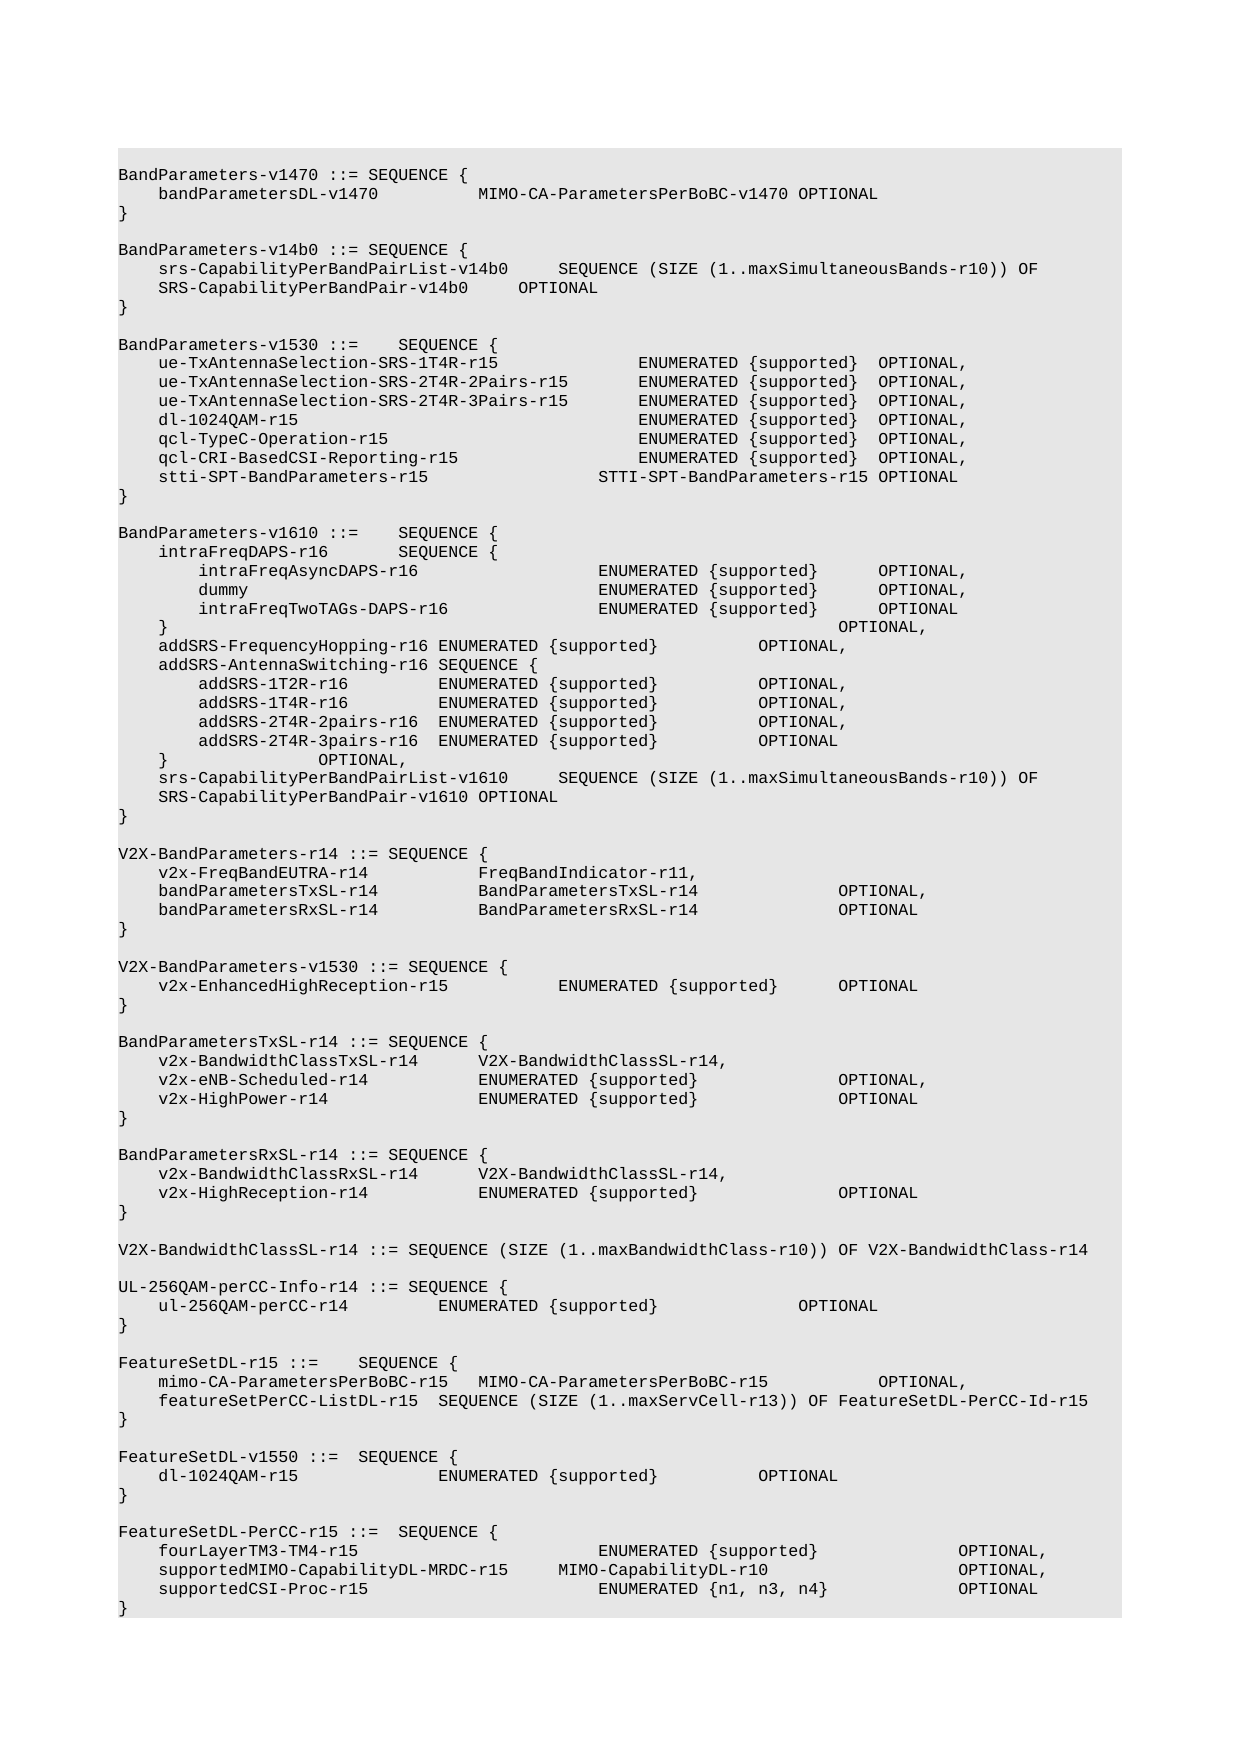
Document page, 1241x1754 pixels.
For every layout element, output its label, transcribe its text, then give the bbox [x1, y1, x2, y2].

text } [118, 204, 1122, 223]
text addSRS-FrequencyHopping-r16 ENUMERATED {supported} OPTIONAL, [118, 638, 1122, 657]
text srs-CapabilityPerBandPairList-v14b0 SEQUENCE (SIZE (1..maxSimultaneousBands-r10)) OF SRS-CapabilityPerBandPair-v14b0 OPTIONAL [118, 261, 1122, 298]
text qcl-TypeC-Operation-r15 ENUMERATED {supported} OPTIONAL, [118, 431, 1122, 449]
text } [118, 1203, 1122, 1222]
text } [118, 1486, 1122, 1505]
text v2x-eNB-Scheduled-r14 ENUMERATED {supported} OPTIONAL, [118, 1072, 1122, 1090]
text bandParametersRxSL-r14 BandParametersRxSL-r14 OPTIONAL [118, 902, 1122, 921]
text stti-SPT-BandParameters-r15 STTI-SPT-BandParameters-r15 OPTIONAL [118, 468, 1122, 487]
text } OPTIONAL, [118, 751, 1122, 770]
text } OPTIONAL, [118, 619, 1122, 638]
text BandParameters-v14b0 ::= SEQUENCE { [118, 242, 1122, 261]
text V2X-BandParameters-r14 ::= SEQUENCE { [118, 845, 1122, 864]
text } [118, 1599, 1122, 1618]
text FeatureSetDL-r15 ::= SEQUENCE { [118, 1354, 1122, 1373]
text intraFreqDAPS-r16 SEQUENCE { [118, 544, 1122, 562]
text mimo-CA-ParametersPerBoBC-r15 MIMO-CA-ParametersPerBoBC-r15 OPTIONAL, [118, 1373, 1122, 1392]
text intraFreqTwoTAGs-DAPS-r16 ENUMERATED {supported} OPTIONAL [118, 600, 1122, 619]
text v2x-BandwidthClassTxSL-r14 V2X-BandwidthClassSL-r14, [118, 1053, 1122, 1072]
text } [118, 1109, 1122, 1128]
text ul-256QAM-perCC-r14 ENUMERATED {supported} OPTIONAL [118, 1298, 1122, 1317]
text dummy ENUMERATED {supported} OPTIONAL, [118, 581, 1122, 600]
text BandParameters-v1610 ::= SEQUENCE { [118, 525, 1122, 544]
text } [118, 1411, 1122, 1430]
text } [118, 921, 1122, 939]
text addSRS-2T4R-2pairs-r16 ENUMERATED {supported} OPTIONAL, [118, 713, 1122, 732]
text bandParametersTxSL-r14 BandParametersTxSL-r14 OPTIONAL, [118, 883, 1122, 902]
text qcl-CRI-BasedCSI-Reporting-r15 ENUMERATED {supported} OPTIONAL, [118, 449, 1122, 468]
text supportedCSI-Proc-r15 ENUMERATED {n1, n3, n4} OPTIONAL [118, 1581, 1122, 1599]
text BandParameters-v1470 ::= SEQUENCE { [118, 167, 1122, 185]
text } [118, 808, 1122, 826]
text } [118, 487, 1122, 506]
text srs-CapabilityPerBandPairList-v1610 SEQUENCE (SIZE (1..maxSimultaneousBands-r10)) OF [118, 770, 1122, 789]
text v2x-BandwidthClassRxSL-r14 V2X-BandwidthClassSL-r14, [118, 1166, 1122, 1185]
text } [118, 298, 1122, 317]
text ue-TxAntennaSelection-SRS-1T4R-r15 ENUMERATED {supported} OPTIONAL, [118, 355, 1122, 374]
text V2X-BandwidthClassSL-r14 ::= SEQUENCE (SIZE (1..maxBandwidthClass-r10)) OF V2X-BandwidthClass-r14 [118, 1241, 1122, 1260]
text addSRS-1T2R-r16 ENUMERATED {supported} OPTIONAL, [118, 676, 1122, 694]
text fourLayerTM3-TM4-r15 ENUMERATED {supported} OPTIONAL, [118, 1543, 1122, 1562]
text v2x-FreqBandEUTRA-r14 FreqBandIndicator-r11, [118, 864, 1122, 883]
text v2x-HighPower-r14 ENUMERATED {supported} OPTIONAL [118, 1090, 1122, 1109]
text addSRS-2T4R-3pairs-r16 ENUMERATED {supported} OPTIONAL [118, 732, 1122, 751]
text SRS-CapabilityPerBandPair-v1610 OPTIONAL [118, 789, 1122, 808]
text FeatureSetDL-PerCC-r15 ::= SEQUENCE { [118, 1524, 1122, 1543]
text ue-TxAntennaSelection-SRS-2T4R-2Pairs-r15 ENUMERATED {supported} OPTIONAL, [118, 374, 1122, 393]
text FeatureSetDL-v1550 ::= SEQUENCE { [118, 1449, 1122, 1467]
text supportedMIMO-CapabilityDL-MRDC-r15 MIMO-CapabilityDL-r10 OPTIONAL, [118, 1562, 1122, 1581]
text intraFreqAsyncDAPS-r16 ENUMERATED {supported} OPTIONAL, [118, 562, 1122, 581]
text bandParametersDL-v1470 MIMO-CA-ParametersPerBoBC-v1470 OPTIONAL [118, 185, 1122, 204]
text v2x-HighReception-r14 ENUMERATED {supported} OPTIONAL [118, 1185, 1122, 1203]
text dl-1024QAM-r15 ENUMERATED {supported} OPTIONAL [118, 1467, 1122, 1486]
text V2X-BandParameters-v1530 ::= SEQUENCE { [118, 958, 1122, 977]
text ue-TxAntennaSelection-SRS-2T4R-3Pairs-r15 ENUMERATED {supported} OPTIONAL, [118, 393, 1122, 412]
text addSRS-1T4R-r16 ENUMERATED {supported} OPTIONAL, [118, 694, 1122, 713]
text BandParametersTxSL-r14 ::= SEQUENCE { [118, 1034, 1122, 1053]
text addSRS-AntennaSwitching-r16 SEQUENCE { [118, 657, 1122, 676]
text featureSetPerCC-ListDL-r15 SEQUENCE (SIZE (1..maxServCell-r13)) OF FeatureSetDL-PerCC-Id-r15 [118, 1392, 1122, 1411]
text } [118, 996, 1122, 1015]
text v2x-EnhancedHighReception-r15 ENUMERATED {supported} OPTIONAL [118, 977, 1122, 996]
text } [118, 1317, 1122, 1336]
text BandParameters-v1530 ::= SEQUENCE { [118, 336, 1122, 355]
text dl-1024QAM-r15 ENUMERATED {supported} OPTIONAL, [118, 412, 1122, 431]
text BandParametersRxSL-r14 ::= SEQUENCE { [118, 1147, 1122, 1166]
text UL-256QAM-perCC-Info-r14 ::= SEQUENCE { [118, 1279, 1122, 1298]
